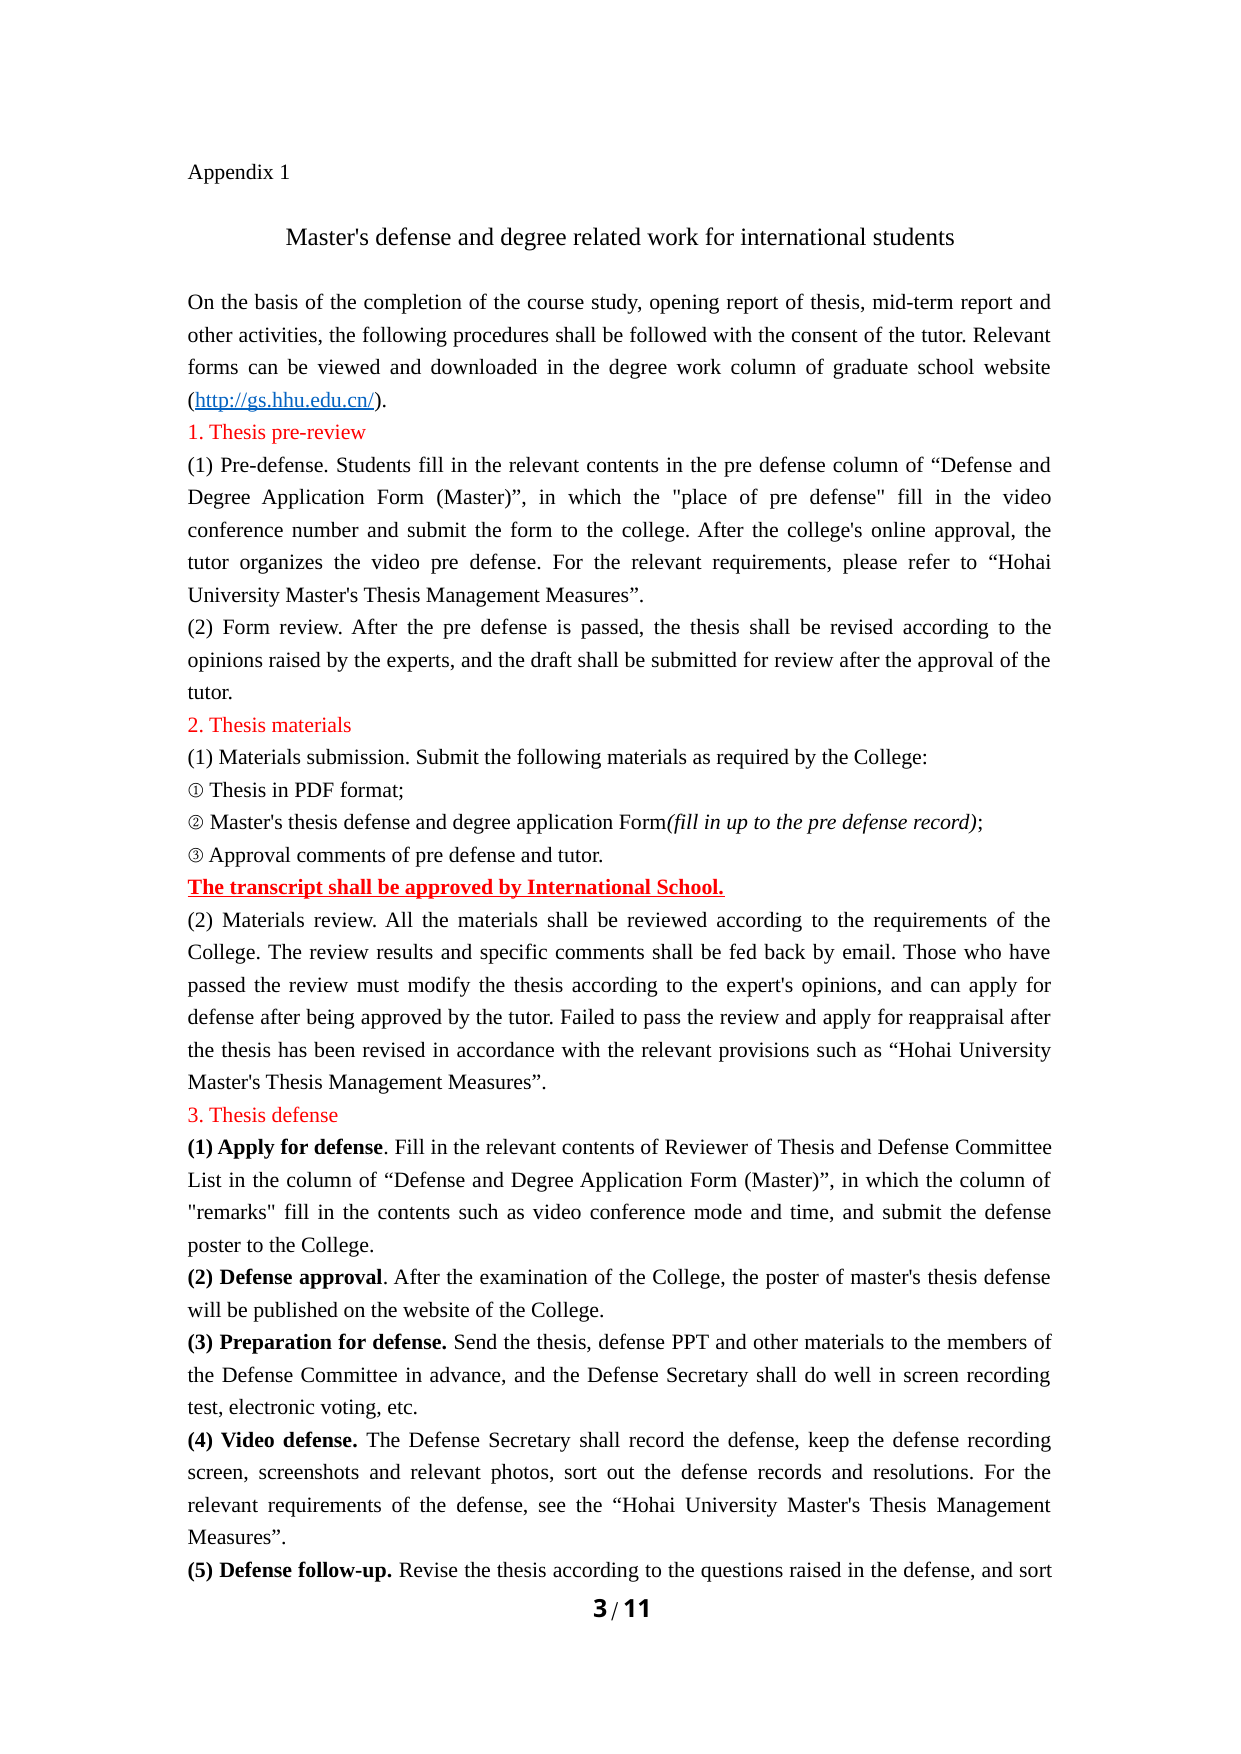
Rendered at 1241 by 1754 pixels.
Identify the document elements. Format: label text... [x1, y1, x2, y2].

text (1) Apply for defense. Fill in the relevant contents of Reviewer of Thesis and Defense Committee List in the column of “Defense and Degree Application Form (Master)”, in which the column of "remarks" fill in the contents such as video conference mode and time, and submit the defense poster to the College. [187, 1131, 1053, 1261]
text 2. Thesis materials [187, 708, 1053, 741]
text (2) Form review. After the pre defense is passed, the thesis shall be revised according to the opinions raised by the experts, and the draft shall be submitted for review after the approval of the tutor. [187, 611, 1053, 708]
text 3. Thesis defense [187, 1098, 1053, 1131]
text (2) Materials review. All the materials shall be reviewed according to the requirements of the College. The review results and specific comments shall be fed back by email. Those who have passed the review must modify the thesis according to the expert's opinions, and can apply for defense after being approved by the tutor. Failed to pass the review and apply for reappraisal after the thesis has been revised in accordance with the relevant provisions such as “Hohai University Master's Thesis Management Measures”. [187, 903, 1053, 1098]
text ① Thesis in PDF format; [187, 773, 1053, 806]
text ② Master's thesis defense and degree application Form(fill in up to the pre defense record); [187, 806, 1053, 838]
text (4) Video defense. The Defense Secretary shall record the defense, keep the defense recording screen, screenshots and relevant photos, sort out the defense records and resolutions. For the relevant requirements of the defense, see the “Hohai University Master's Thesis Management Measures”. [187, 1423, 1053, 1553]
text (3) Preparation for defense. Send the thesis, defense PPT and other materials to the members of the Defense Committee in advance, and the Defense Secretary shall do well in screen recording test, electronic voting, etc. [187, 1326, 1053, 1423]
text Master's defense and degree related work for international students [187, 221, 1053, 253]
text On the basis of the completion of the course study, opening report of thesis, mid-term report and other activities, the following procedures shall be followed with the consent of the tutor. Relevant forms can be viewed and downloaded in the degree work column of graduate school website (http://gs.hhu.edu.cn/). [187, 286, 1053, 416]
text ③ Approval comments of pre defense and tutor. [187, 838, 1053, 871]
text 1. Thesis pre-review [187, 416, 1053, 448]
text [187, 1553, 1053, 1586]
text (1) Materials submission. Submit the following materials as required by the College: [187, 741, 1053, 773]
text The transcript shall be approved by International School. [187, 871, 1053, 903]
text Appendix 1 [187, 156, 1053, 188]
text (1) Pre-defense. Students fill in the relevant contents in the pre defense column of “Defense and Degree Application Form (Master)”, in which the "place of pre defense" fill in the video conference number and submit the form to the college. After the college's online approval, the tutor organizes the video pre defense. For the relevant requirements, please refer to “Hohai University Master's Thesis Management Measures”. [187, 448, 1053, 611]
text (2) Defense approval. After the examination of the College, the poster of master's thesis defense will be published on the website of the College. [187, 1261, 1053, 1326]
